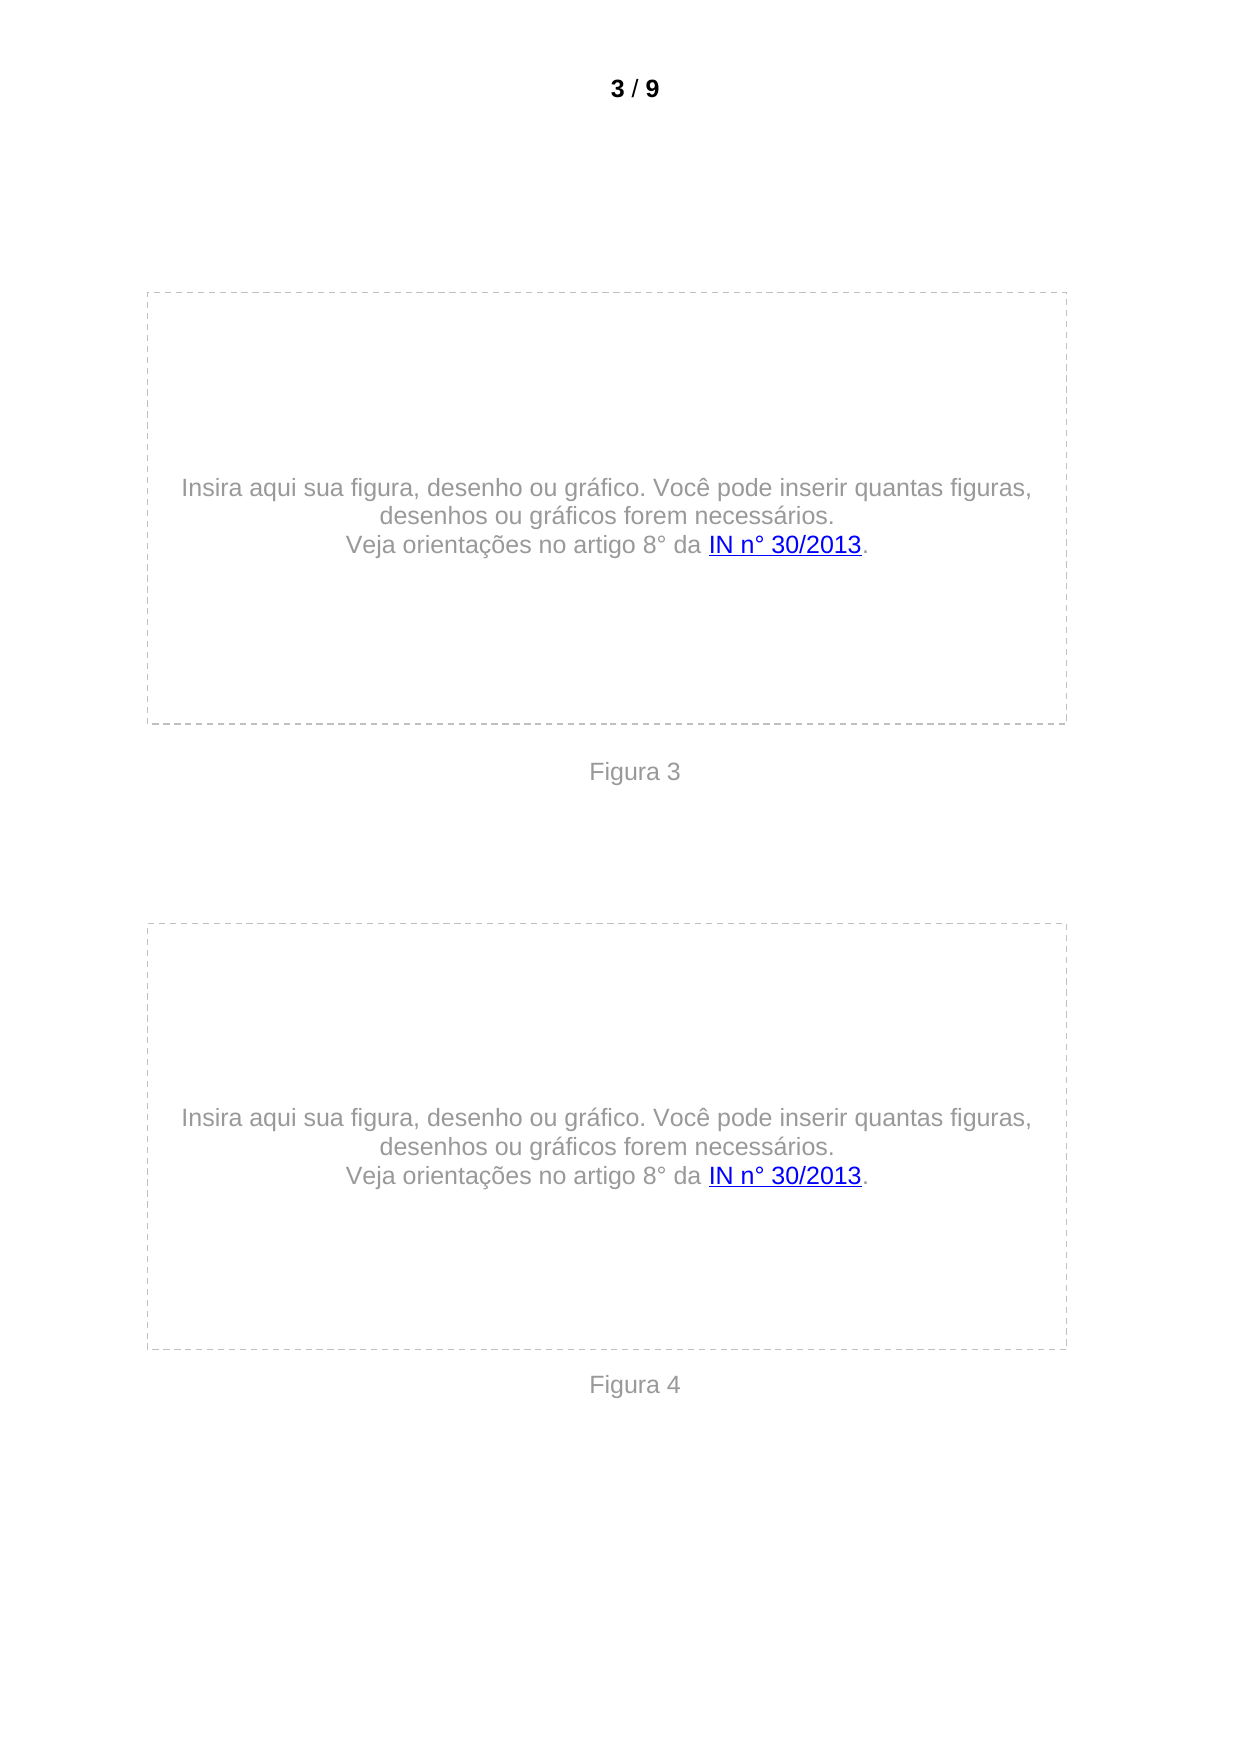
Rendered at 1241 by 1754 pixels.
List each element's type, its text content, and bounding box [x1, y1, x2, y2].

text Figura 4 [148, 1369, 1122, 1398]
text Figura 3 [148, 756, 1122, 785]
